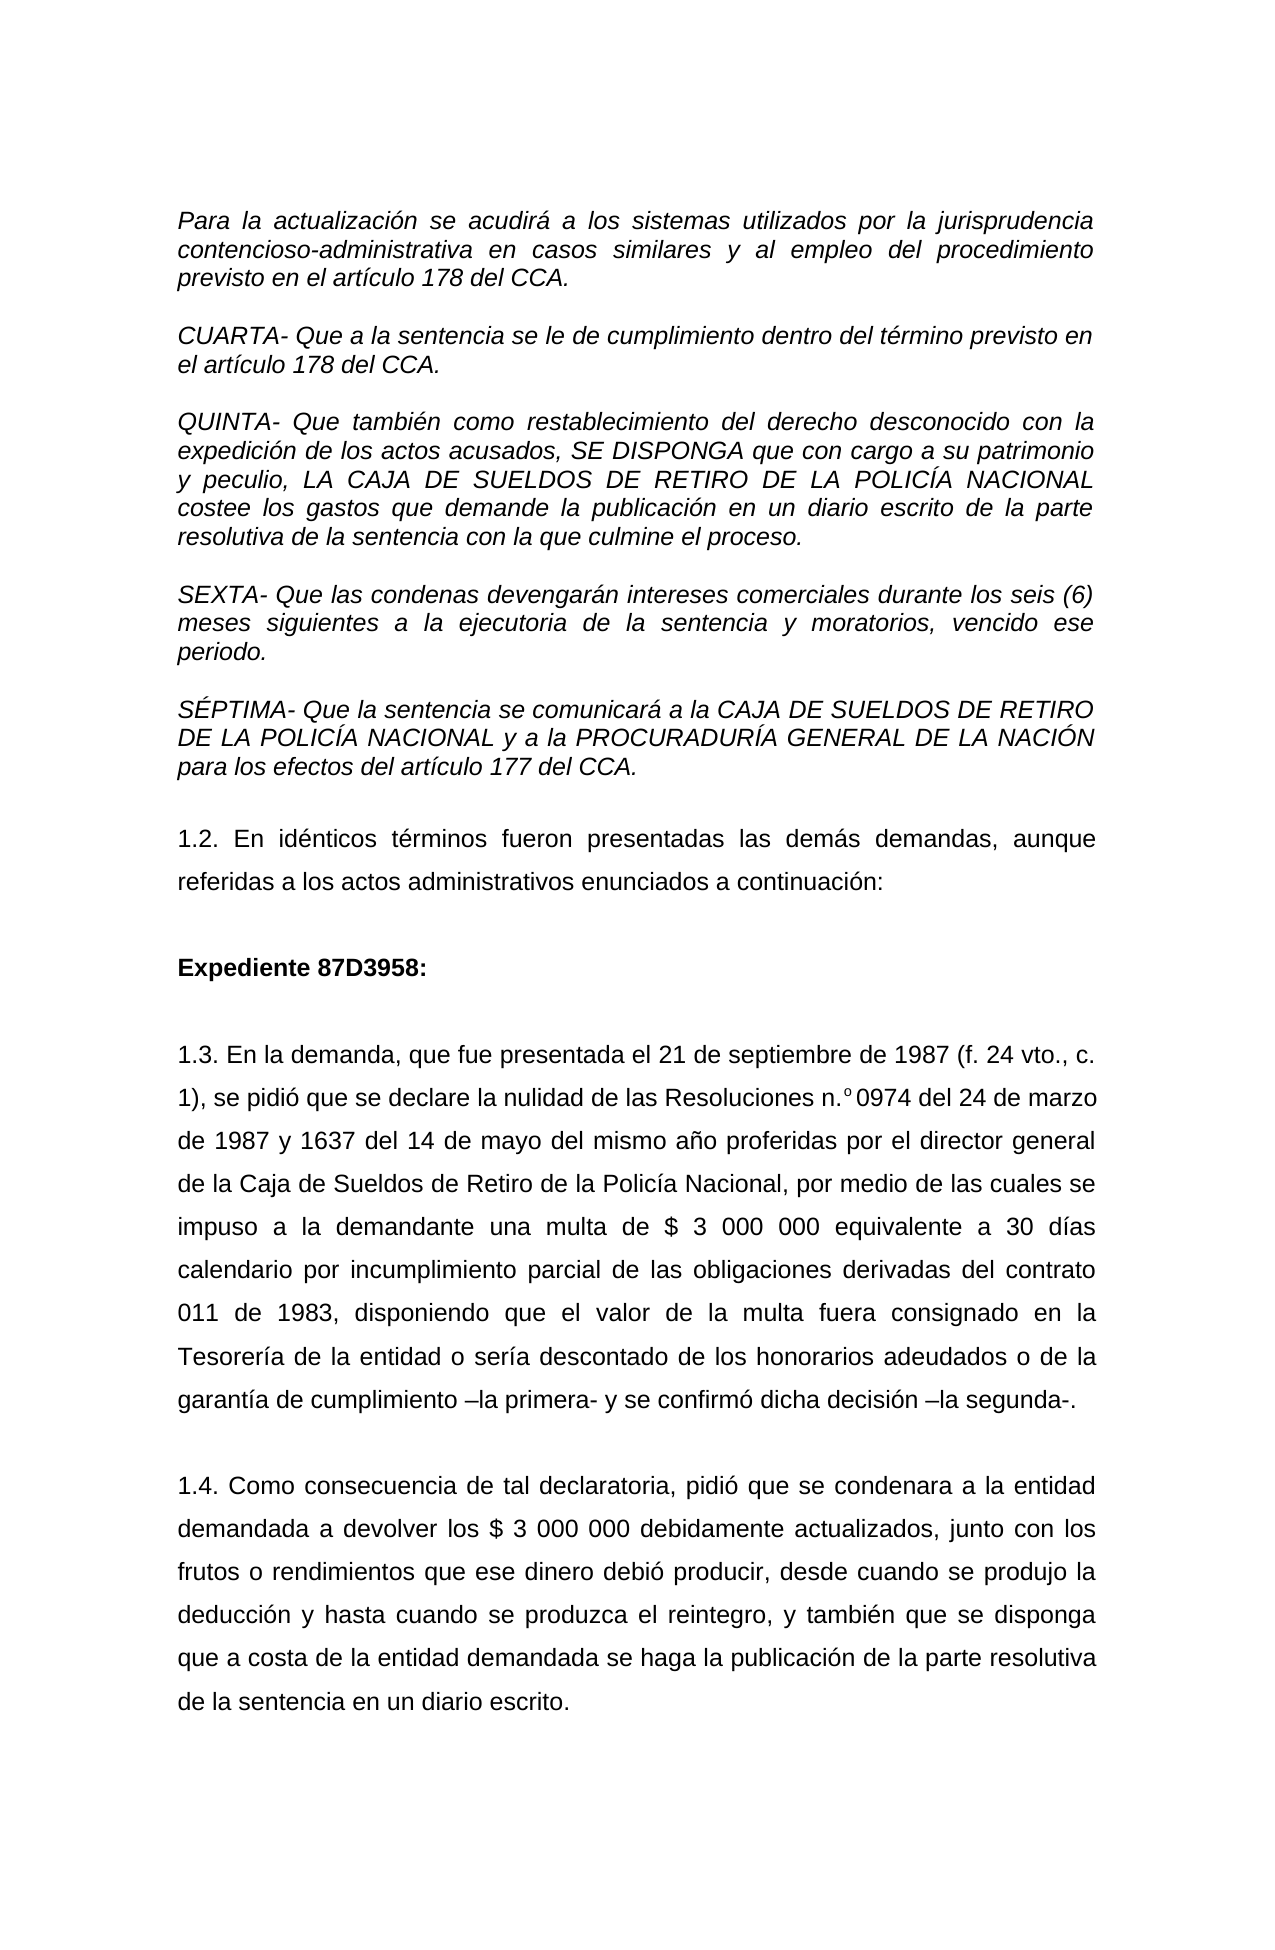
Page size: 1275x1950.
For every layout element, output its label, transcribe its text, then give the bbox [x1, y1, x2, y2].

text SÉPTIMA- Que la sentencia se comunicará a la CAJA DE SUELDOS DE RETIRO DE LA POLICÍA NACIONAL y a la PROCURADURÍA GENERAL DE LA NACIÓN para los efectos del artículo 177 del CCA. [177, 695, 1098, 781]
text CUARTA- Que a la sentencia se le de cumplimiento dentro del término previsto en el artículo 178 del CCA. [177, 321, 1098, 378]
text 1.3. En la demanda, que fue presentada el 21 de septiembre de 1987 (f. 24 vto., c. 1), se pidió que se declare la nulidad de las Resoluciones n.o 0974 del 24 de marzo de 1987 y 1637 del 14 de mayo del mismo año proferidas por el director general de la Caja de Sueldos de Retiro de la Policía Nacional, por medio de las cuales se impuso a la demandante una multa de $ 3 000 000 equivalente a 30 días calendario por incumplimiento parcial de las obligaciones derivadas del contrato 011 de 1983, disponiendo que el valor de la multa fuera consignado en la Tesorería de la entidad o sería descontado de los honorarios adeudados o de la garantía de cumplimiento –la primera- y se confirmó dicha decisión –la segunda-. [177, 1040, 1098, 1413]
text QUINTA- Que también como restablecimiento del derecho desconocido con la expedición de los actos acusados, SE DISPONGA que con cargo a su patrimonio y peculio, LA CAJA DE SUELDOS DE RETIRO DE LA POLICÍA NACIONAL costee los gastos que demande la publicación en un diario escrito de la parte resolutiva de la sentencia con la que culmine el proceso. [177, 407, 1098, 551]
text SEXTA- Que las condenas devengarán intereses comerciales durante los seis (6) meses siguientes a la ejecutoria de la sentencia y moratorios, vencido ese periodo. [177, 580, 1098, 666]
text 1.4. Como consecuencia de tal declaratoria, pidió que se condenara a la entidad demandada a devolver los $ 3 000 000 debidamente actualizados, junto con los frutos o rendimientos que ese dinero debió producir, desde cuando se produjo la deducción y hasta cuando se produzca el reintegro, y también que se disponga que a costa de la entidad demandada se haga la publicación de la parte resolutiva de la sentencia en un diario escrito. [177, 1471, 1098, 1715]
text Para la actualización se acudirá a los sistemas utilizados por la jurisprudencia contencioso-administrativa en casos similares y al empleo del procedimiento previsto en el artículo 178 del CCA. [177, 206, 1098, 292]
text Expediente 87D3958: [177, 953, 1098, 982]
text 1.2. En idénticos términos fueron presentadas las demás demandas, aunque referidas a los actos administrativos enunciados a continuación: [177, 824, 1098, 896]
